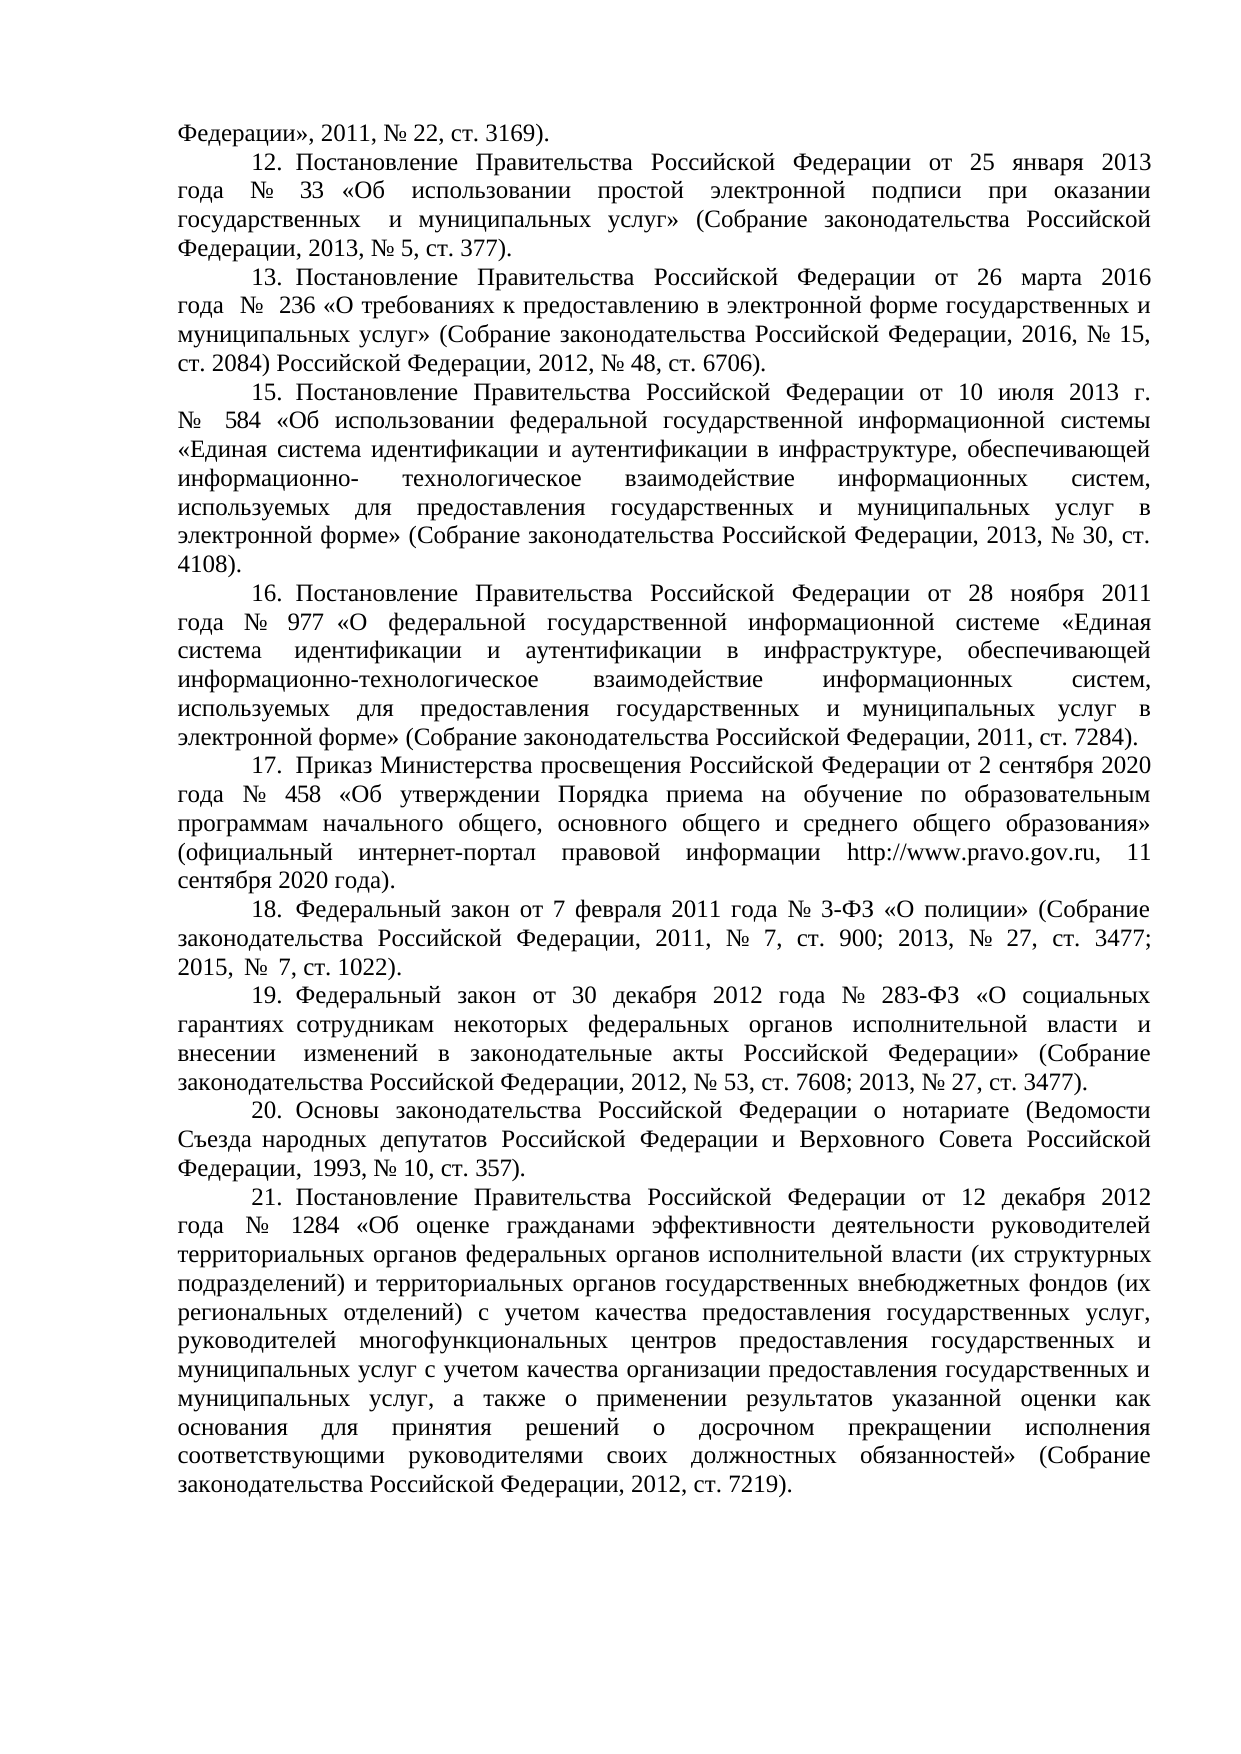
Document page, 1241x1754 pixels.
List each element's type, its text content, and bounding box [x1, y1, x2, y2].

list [177, 118, 1151, 147]
list Основы законодательства Российской Федерации о нотариате (Ведомости Съезда народных депутатов Российской Федерации и Верховного Совета Российской Федерации, 1993, № 10, ст. 357). [177, 1096, 1151, 1182]
list Постановление Правительства Российской Федерации от 26 марта 2016 года № 236 «О требованиях к предоставлению в электронной форме государственных и муниципальных услуг» (Собрание законодательства Российской Федерации, 2016, № 15, ст. 2084) Российской Федерации, 2012, № 48, ст. 6706). [177, 262, 1151, 377]
list Федеральный закон от 7 февраля 2011 года № 3-ФЗ «О полиции» (Собрание законодательства Российской Федерации, 2011, № 7, ст. 900; 2013, № 27, ст. 3477; 2015, № 7, ст. 1022). [177, 894, 1151, 981]
list Приказ Министерства просвещения Российской Федерации от 2 сентября 2020 года № 458 «Об утверждении Порядка приема на обучение по образовательным программам начального общего, основного общего и среднего общего образования» (официальный интернет-портал правовой информации http://www.pravo.gov.ru, 11 сентября 2020 года). [177, 751, 1151, 894]
list Постановление Правительства Российской Федерации от 10 июля 2013 г. № 584 «Об использовании федеральной государственной информационной системы «Единая система идентификации и аутентификации в инфраструктуре, обеспечивающей информационно- технологическое взаимодействие информационных систем, используемых для предоставления государственных и муниципальных услуг в электронной форме» (Собрание законодательства Российской Федерации, 2013, № 30, ст. 4108). [177, 377, 1151, 578]
list Постановление Правительства Российской Федерации от 12 декабря 2012 года № 1284 «Об оценке гражданами эффективности деятельности руководителей территориальных органов федеральных органов исполнительной власти (их структурных подразделений) и территориальных органов государственных внебюджетных фондов (их региональных отделений) с учетом качества предоставления государственных услуг, руководителей многофункциональных центров предоставления государственных и муниципальных услуг с учетом качества организации предоставления государственных и муниципальных услуг, а также о применении результатов указанной оценки как основания для принятия решений о досрочном прекращении исполнения соответствующими руководителями своих должностных обязанностей» (Собрание законодательства Российской Федерации, 2012, ст. 7219). [177, 1182, 1151, 1498]
list Постановление Правительства Российской Федерации от 28 ноября 2011 года № 977 «О федеральной государственной информационной системе «Единая система идентификации и аутентификации в инфраструктуре, обеспечивающей информационно-технологическое взаимодействие информационных систем, используемых для предоставления государственных и муниципальных услуг в электронной форме» (Собрание законодательства Российской Федерации, 2011, ст. 7284). [177, 578, 1151, 751]
list Постановление Правительства Российской Федерации от 25 января 2013 года № 33 «Об использовании простой электронной подписи при оказании государственных и муниципальных услуг» (Собрание законодательства Российской Федерации, 2013, № 5, ст. 377). [177, 147, 1151, 262]
list Федеральный закон от 30 декабря 2012 года № 283-ФЗ «О социальных гарантиях сотрудникам некоторых федеральных органов исполнительной власти и внесении изменений в законодательные акты Российской Федерации» (Собрание законодательства Российской Федерации, 2012, № 53, ст. 7608; 2013, № 27, ст. 3477). [177, 981, 1151, 1096]
